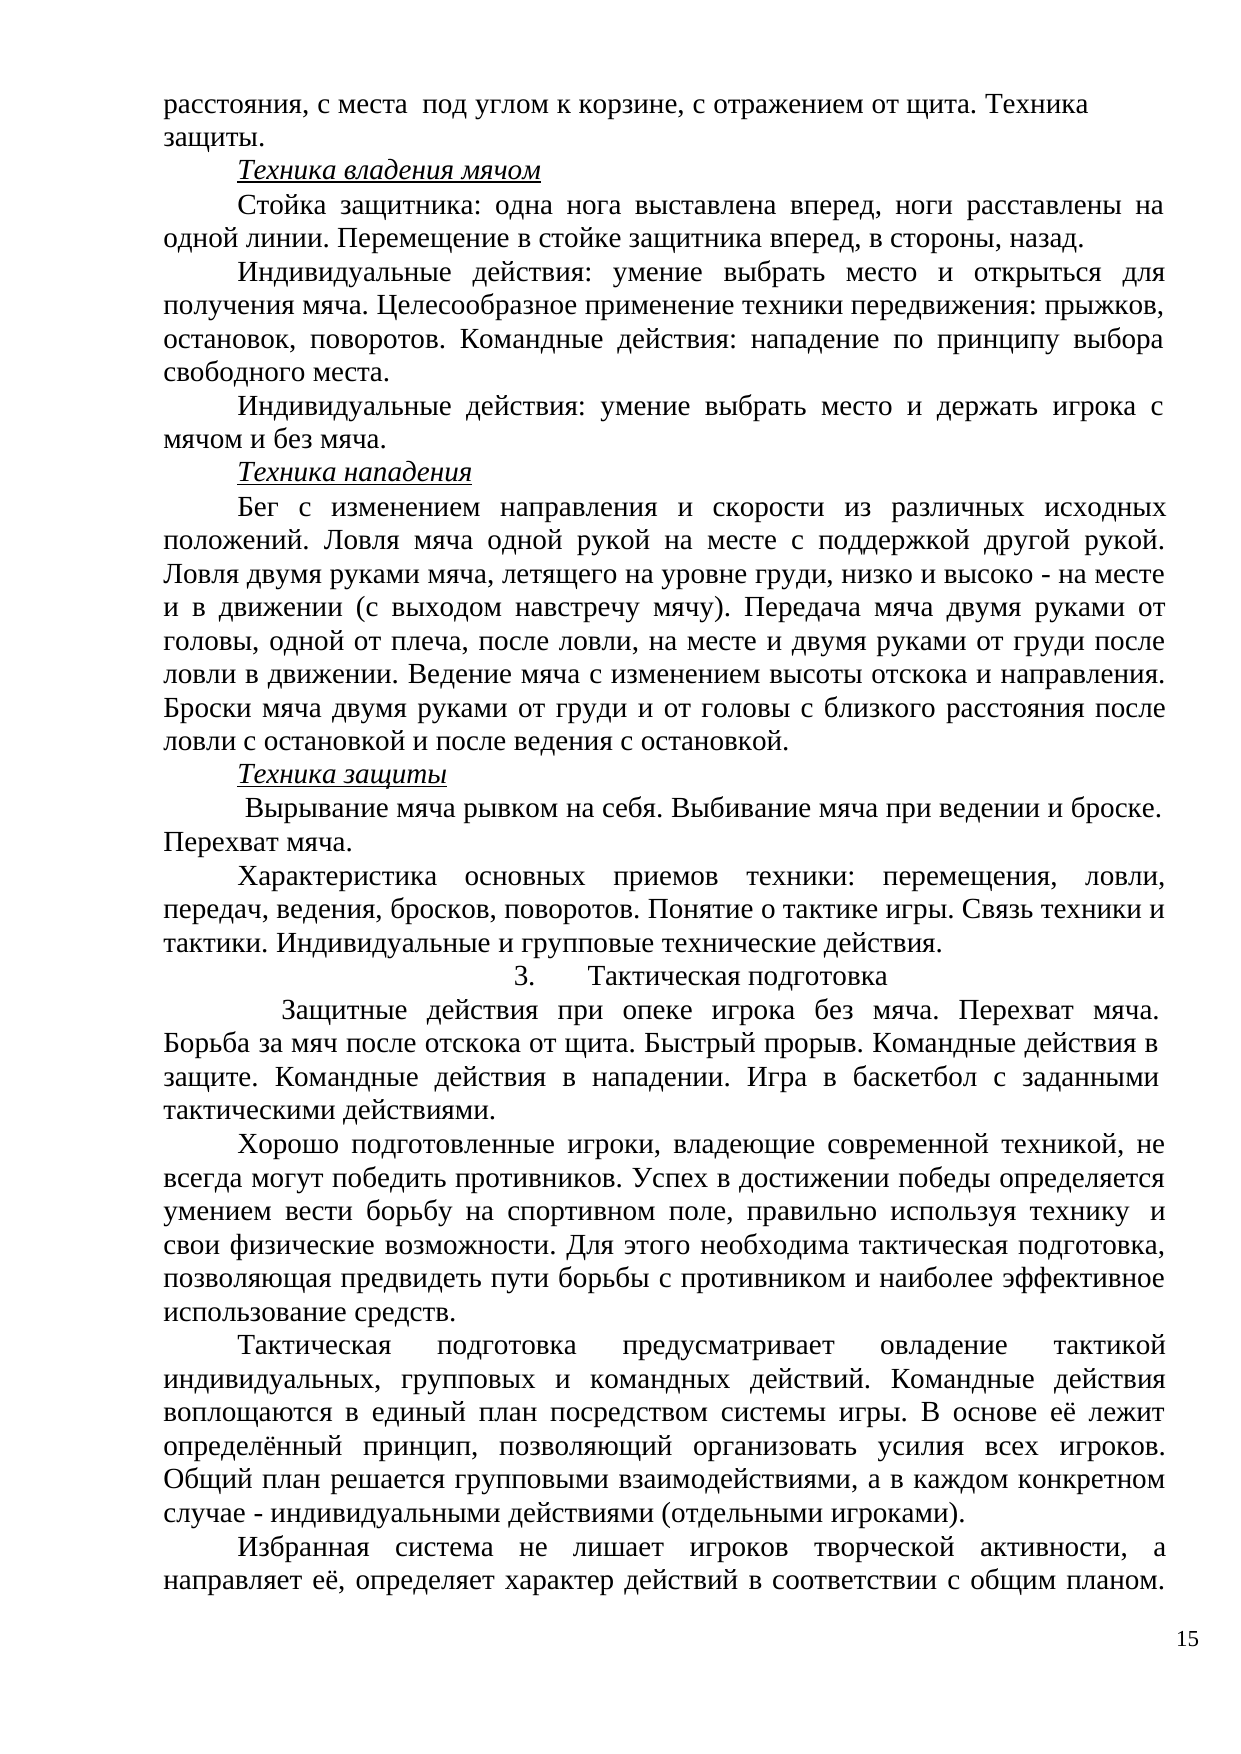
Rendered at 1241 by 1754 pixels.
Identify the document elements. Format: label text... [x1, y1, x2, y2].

text Характеристика основных приемов техники: перемещения, ловли, передач, ведения, бросков, поворотов. Понятие о тактике игры. Связь техники и тактики. Индивидуальные и групповые технические действия. [163, 858, 1165, 958]
text Бег с изменением направления и скорости из различных исходных положений. Ловля мяча одной рукой на месте с поддержкой другой рукой. Ловля двумя руками мяча, летящего на уровне груди, низко и высоко - на месте и в движении (с выходом навстречу мячу). Передача мяча двумя руками от головы, одной от плеча, после ловли, на месте и двумя руками от груди после ловли в движении. Ведение мяча с изменением высоты отскока и направления. Броски мяча двумя руками от груди и от головы с близкого расстояния после ловли с остановкой и после ведения с остановкой. [163, 489, 1167, 757]
text Индивидуальные действия: умение выбрать место и держать игрока с мячом и без мяча. [163, 388, 1164, 455]
text Стойка защитника: одна нога выставлена вперед, ноги расставлены на одной линии. Перемещение в стойке защитника вперед, в стороны, назад. [163, 187, 1164, 254]
list Тактическая подготовка [513, 958, 1198, 992]
text Техника нападения [237, 455, 1198, 489]
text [163, 1529, 1166, 1596]
text Индивидуальные действия: умение выбрать место и открыться для получения мяча. Целесообразное применение техники передвижения: прыжков, остановок, поворотов. Командные действия: нападение по принципу выбора свободного места. [163, 254, 1165, 388]
text расстояния, с места под углом к корзине, с отражением от щита. Техника защиты. [163, 86, 1189, 153]
text Защитные действия при опеке игрока без мяча. Перехват мяча. Борьба за мяч после отскока от щита. Быстрый прорыв. Командные действия в защите. Командные действия в нападении. Игра в баскетбол с заданными тактическими действиями. [163, 992, 1160, 1126]
text Техника владения мячом [237, 153, 1198, 186]
text Перехват мяча. [163, 824, 1198, 858]
text Вырывание мяча рывком на себя. Выбивание мяча при ведении и броске. [244, 791, 1198, 824]
text Хорошо подготовленные игроки, владеющие современной техникой, не всегда могут победить противников. Успех в достижении победы определяется умением вести борьбу на спортивном поле, правильно используя технику и свои физические возможности. Для этого необходима тактическая подготовка, позволяющая предвидеть пути борьбы с противником и наиболее эффективное использование средств. [163, 1126, 1166, 1327]
text Тактическая подготовка предусматривает овладение тактикой индивидуальных, групповых и командных действий. Командные действия воплощаются в единый план посредством системы игры. В основе её лежит определённый принцип, позволяющий организовать усилия всех игроков. Общий план решается групповыми взаимодействиями, а в каждом конкретном случае - индивидуальными действиями (отдельными игроками). [163, 1327, 1166, 1529]
text Техника защиты [237, 757, 1198, 791]
